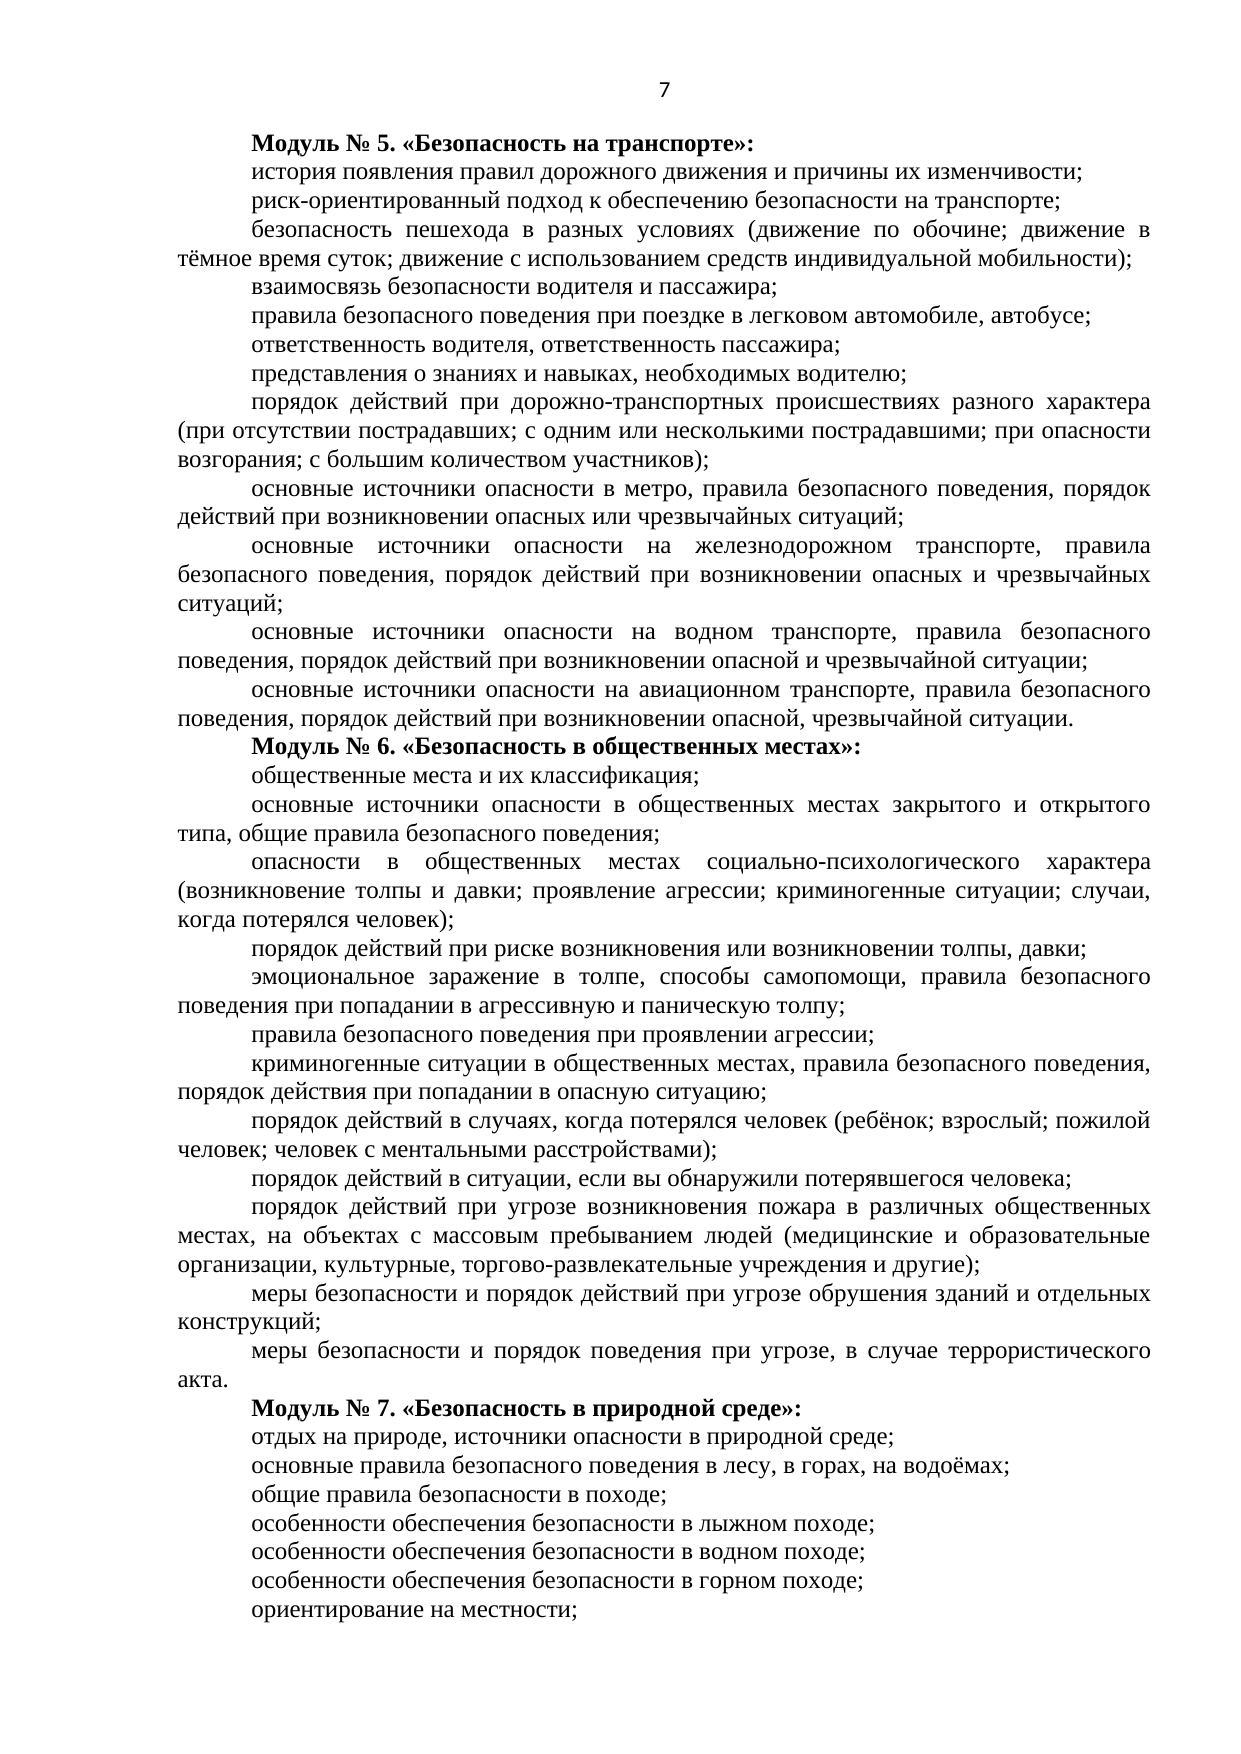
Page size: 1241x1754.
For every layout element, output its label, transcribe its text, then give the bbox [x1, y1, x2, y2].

text правила безопасного поведения при поездке в легковом автомобиле, автобусе; [177, 300, 1152, 329]
text меры безопасности и порядок поведения при угрозе, в случае террористического акта. [177, 1335, 1152, 1393]
text общие правила безопасности в походе; [177, 1479, 1152, 1508]
text особенности обеспечения безопасности в лыжном походе; [177, 1508, 1152, 1536]
text особенности обеспечения безопасности в горном походе; [177, 1565, 1152, 1594]
text основные источники опасности на водном транспорте, правила безопасного поведения, порядок действий при возникновении опасной и чрезвычайной ситуации; [177, 616, 1152, 674]
text основные источники опасности на железнодорожном транспорте, правила безопасного поведения, порядок действий при возникновении опасных и чрезвычайных ситуаций; [177, 530, 1152, 616]
text Модуль № 7. «Безопасность в природной среде»: [177, 1393, 1152, 1421]
text порядок действий при риске возникновения или возникновении толпы, давки; [177, 933, 1152, 961]
text правила безопасного поведения при проявлении агрессии; [177, 1019, 1152, 1048]
text основные правила безопасного поведения в лесу, в горах, на водоёмах; [177, 1450, 1152, 1479]
text история появления правил дорожного движения и причины их изменчивости; [177, 156, 1152, 185]
text взаимосвязь безопасности водителя и пассажира; [177, 271, 1152, 300]
text представления о знаниях и навыках, необходимых водителю; [177, 358, 1152, 386]
text риск-ориентированный подход к обеспечению безопасности на транспорте; [177, 185, 1152, 214]
text Модуль № 6. «Безопасность в общественных местах»: [177, 731, 1152, 760]
text эмоциональное заражение в толпе, способы самопомощи, правила безопасного поведения при попадании в агрессивную и паническую толпу; [177, 961, 1152, 1019]
text меры безопасности и порядок действий при угрозе обрушения зданий и отдельных конструкций; [177, 1278, 1152, 1335]
text безопасность пешехода в разных условиях (движение по обочине; движение в тёмное время суток; движение с использованием средств индивидуальной мобильности); [177, 214, 1152, 271]
text ответственность водителя, ответственность пассажира; [177, 329, 1152, 358]
text Модуль № 5. «Безопасность на транспорте»: [177, 128, 1152, 156]
text основные источники опасности в общественных местах закрытого и открытого типа, общие правила безопасного поведения; [177, 789, 1152, 846]
text ориентирование на местности; [177, 1594, 1152, 1623]
text опасности в общественных местах социально-психологического характера (возникновение толпы и давки; проявление агрессии; криминогенные ситуации; случаи, когда потерялся человек); [177, 846, 1152, 933]
text общественные места и их классификация; [177, 760, 1152, 789]
text особенности обеспечения безопасности в водном походе; [177, 1536, 1152, 1565]
text криминогенные ситуации в общественных местах, правила безопасного поведения, порядок действия при попадании в опасную ситуацию; [177, 1048, 1152, 1105]
text порядок действий при угрозе возникновения пожара в различных общественных местах, на объектах с массовым пребыванием людей (медицинские и образовательные организации, культурные, торгово-развлекательные учреждения и другие); [177, 1191, 1152, 1278]
text основные источники опасности на авиационном транспорте, правила безопасного поведения, порядок действий при возникновении опасной, чрезвычайной ситуации. [177, 674, 1152, 731]
text основные источники опасности в метро, правила безопасного поведения, порядок действий при возникновении опасных или чрезвычайных ситуаций; [177, 473, 1152, 530]
text порядок действий в ситуации, если вы обнаружили потерявшегося человека; [177, 1163, 1152, 1191]
text порядок действий в случаях, когда потерялся человек (ребёнок; взрослый; пожилой человек; человек с ментальными расстройствами); [177, 1105, 1152, 1163]
text отдых на природе, источники опасности в природной среде; [177, 1421, 1152, 1450]
text порядок действий при дорожно-транспортных происшествиях разного характера (при отсутствии пострадавших; с одним или несколькими пострадавшими; при опасности возгорания; с большим количеством участников); [177, 386, 1152, 473]
